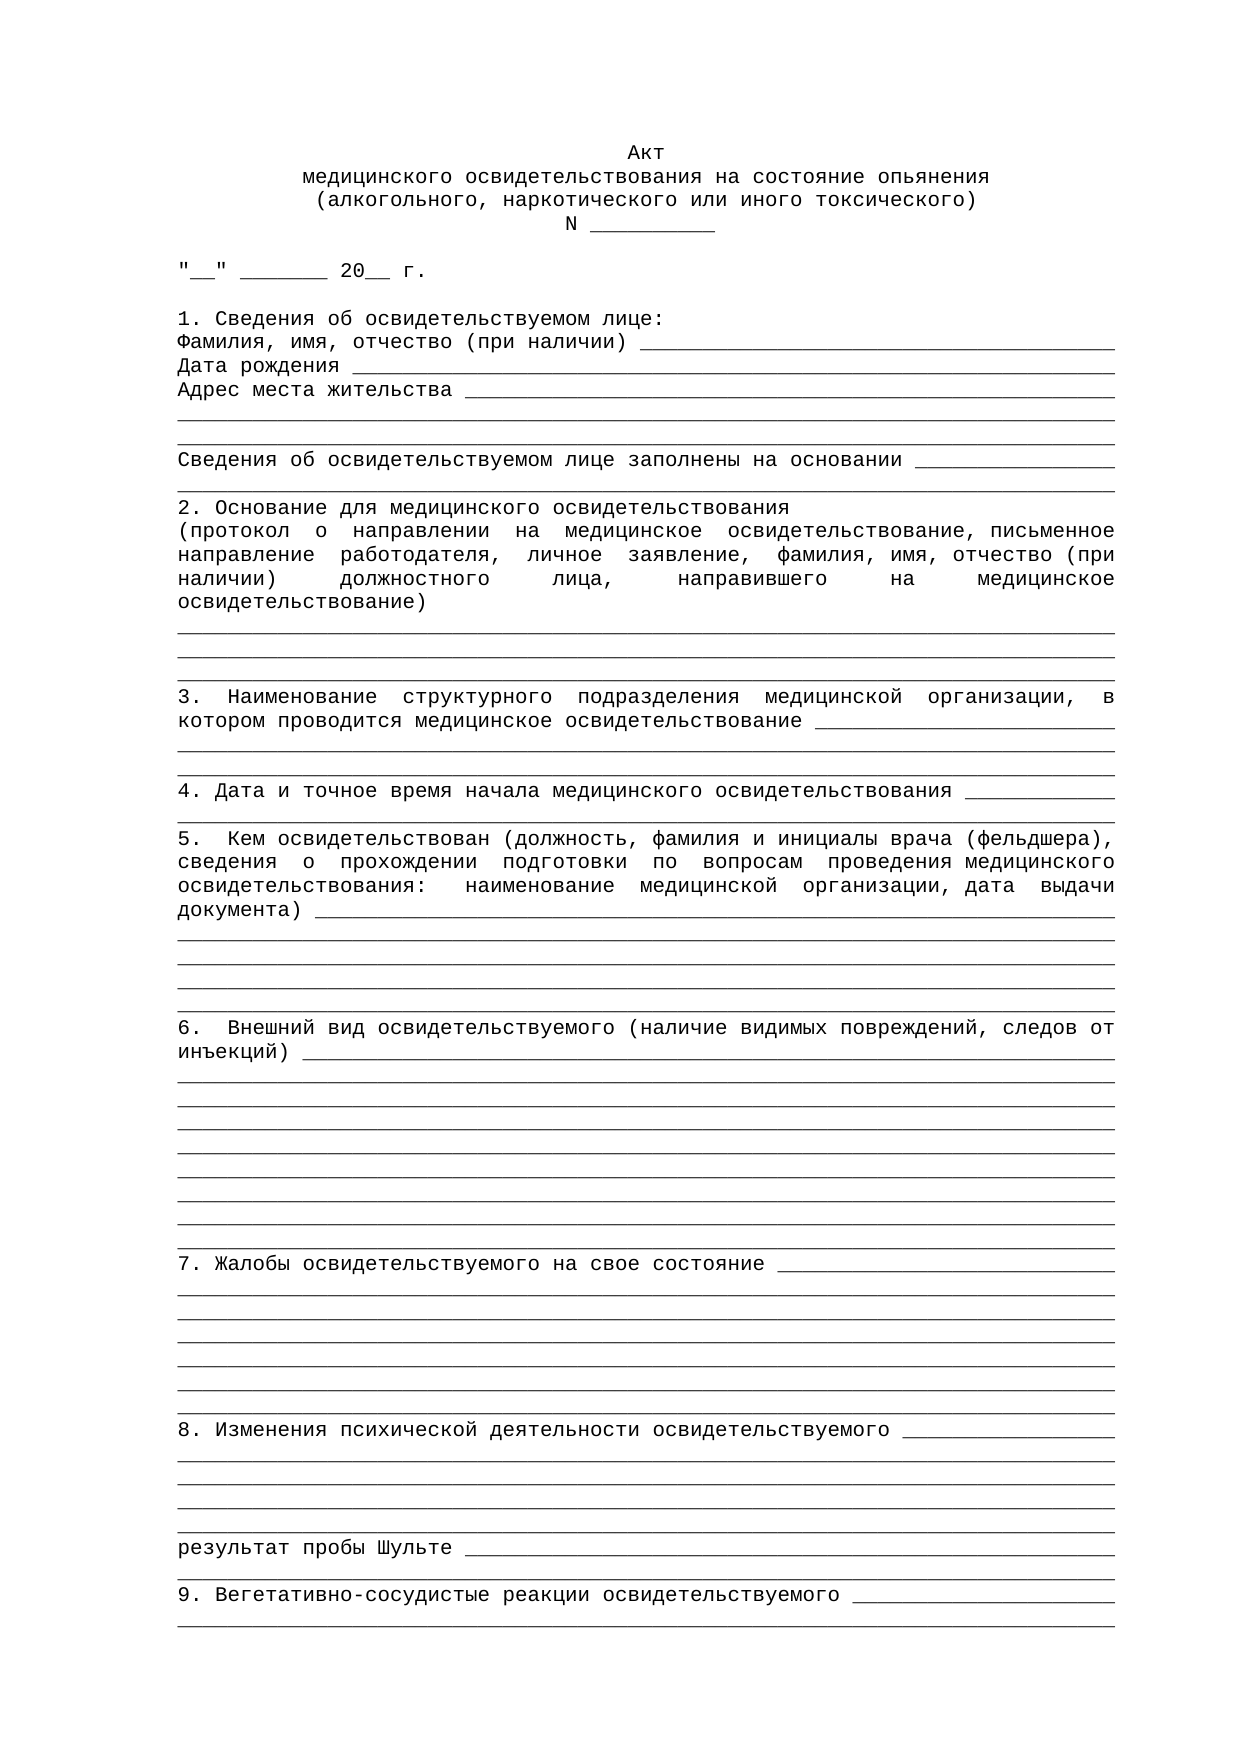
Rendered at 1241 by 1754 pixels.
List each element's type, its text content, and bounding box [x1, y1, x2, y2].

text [177, 1608, 1152, 1632]
text ___________________________________________________________________________ [177, 970, 1152, 993]
text Фамилия, имя, отчество (при наличии) ______________________________________ [177, 331, 1152, 355]
text 9. Вегетативно-сосудистые реакции освидетельствуемого _____________________ [177, 1584, 1152, 1608]
text 6. Внешний вид освидетельствуемого (наличие видимых повреждений, следов от [177, 1017, 1152, 1041]
text Сведения об освидетельствуемом лице заполнены на основании ________________ [177, 449, 1152, 473]
text 3. Наименование структурного подразделения медицинской организации, в [177, 686, 1152, 709]
text ___________________________________________________________________________ [177, 1395, 1152, 1419]
text 2. Основание для медицинского освидетельствования [177, 497, 1152, 520]
text ___________________________________________________________________________ [177, 1088, 1152, 1112]
text сведения о прохождении подготовки по вопросам проведения медицинского [177, 851, 1152, 875]
text ___________________________________________________________________________ [177, 402, 1152, 426]
text ___________________________________________________________________________ [177, 1443, 1152, 1466]
text Дата рождения _____________________________________________________________ [177, 355, 1152, 378]
text направление работодателя, личное заявление, фамилия, имя, отчество (при [177, 544, 1152, 568]
text ___________________________________________________________________________ [177, 473, 1152, 497]
text ___________________________________________________________________________ [177, 1230, 1152, 1253]
text ___________________________________________________________________________ [177, 804, 1152, 828]
text ___________________________________________________________________________ [177, 639, 1152, 662]
text ___________________________________________________________________________ [177, 1135, 1152, 1159]
text ___________________________________________________________________________ [177, 1513, 1152, 1537]
text результат пробы Шульте ____________________________________________________ [177, 1537, 1152, 1561]
text медицинского освидетельствования на состояние опьянения [177, 166, 1152, 189]
text инъекций) _________________________________________________________________ [177, 1041, 1152, 1064]
text ___________________________________________________________________________ [177, 1182, 1152, 1206]
text ___________________________________________________________________________ [177, 1490, 1152, 1513]
text ___________________________________________________________________________ [177, 1324, 1152, 1348]
text 4. Дата и точное время начала медицинского освидетельствования ____________ [177, 781, 1152, 804]
text 5. Кем освидетельствован (должность, фамилия и инициалы врача (фельдшера), [177, 828, 1152, 851]
text ___________________________________________________________________________ [177, 1064, 1152, 1088]
text 7. Жалобы освидетельствуемого на свое состояние ___________________________ [177, 1253, 1152, 1277]
text ___________________________________________________________________________ [177, 1372, 1152, 1395]
text документа) ________________________________________________________________ [177, 899, 1152, 922]
text ___________________________________________________________________________ [177, 1277, 1152, 1301]
text ___________________________________________________________________________ [177, 733, 1152, 757]
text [177, 1561, 1152, 1584]
text ___________________________________________________________________________ [177, 1159, 1152, 1182]
text (алкогольного, наркотического или иного токсического) [177, 189, 1152, 213]
text ___________________________________________________________________________ [177, 946, 1152, 970]
text Акт [177, 142, 1152, 166]
text 8. Изменения психической деятельности освидетельствуемого _________________ [177, 1419, 1152, 1443]
text Адрес места жительства ____________________________________________________ [177, 378, 1152, 402]
text ___________________________________________________________________________ [177, 757, 1152, 781]
text наличии) должностного лица, направившего на медицинское [177, 568, 1152, 591]
text (протокол о направлении на медицинское освидетельствование, письменное [177, 520, 1152, 544]
text ___________________________________________________________________________ [177, 922, 1152, 946]
text освидетельствование) [177, 591, 1152, 615]
text N __________ [177, 213, 1152, 237]
text 1. Сведения об освидетельствуемом лице: [177, 308, 1152, 331]
text ___________________________________________________________________________ [177, 1348, 1152, 1372]
text ___________________________________________________________________________ [177, 615, 1152, 639]
text котором проводится медицинское освидетельствование ________________________ [177, 709, 1152, 733]
text ___________________________________________________________________________ [177, 426, 1152, 449]
text ___________________________________________________________________________ [177, 1301, 1152, 1324]
text ___________________________________________________________________________ [177, 1466, 1152, 1490]
text освидетельствования: наименование медицинской организации, дата выдачи [177, 875, 1152, 899]
text "__" _______ 20__ г. [177, 260, 1152, 284]
text ___________________________________________________________________________ [177, 662, 1152, 686]
text ___________________________________________________________________________ [177, 1206, 1152, 1230]
text ___________________________________________________________________________ [177, 1112, 1152, 1135]
text ___________________________________________________________________________ [177, 993, 1152, 1017]
